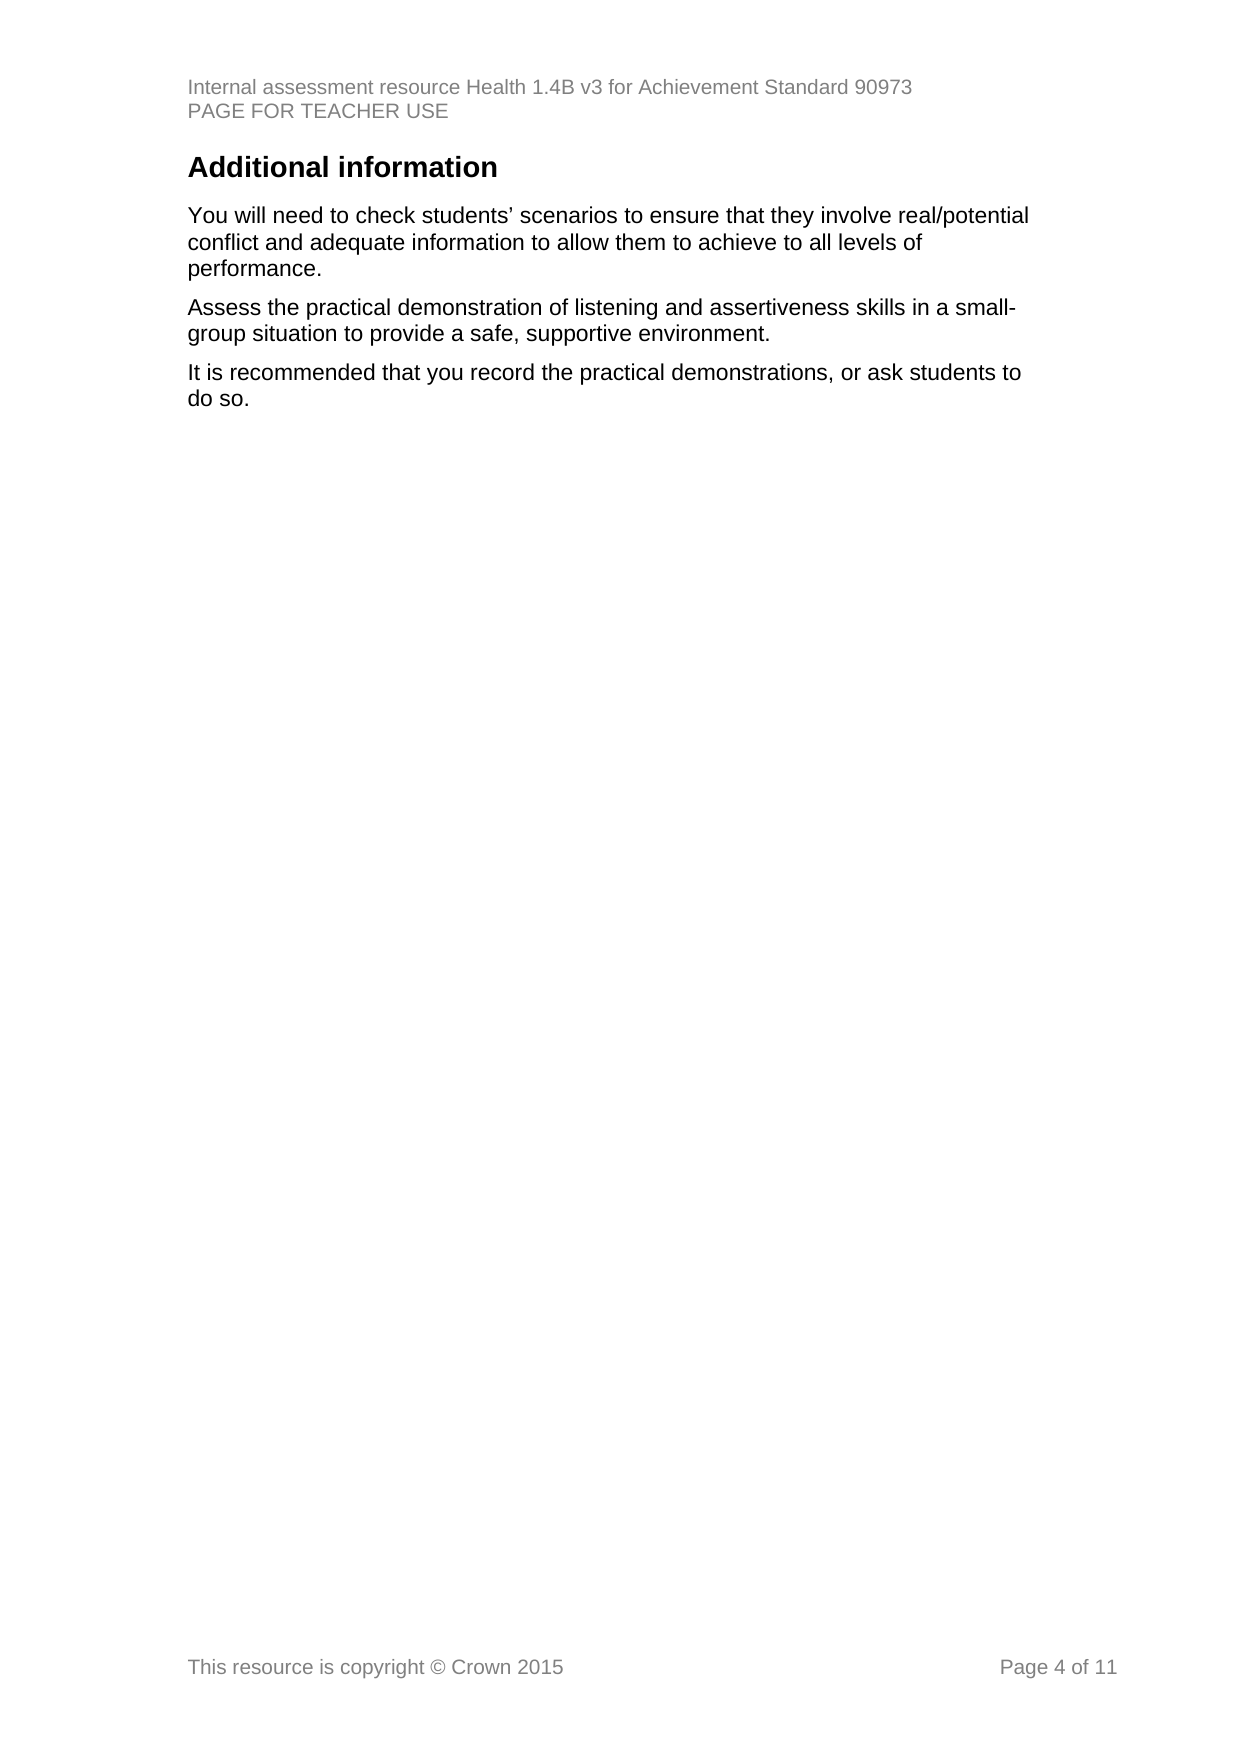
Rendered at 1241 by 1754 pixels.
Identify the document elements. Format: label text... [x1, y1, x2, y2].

text You will need to check students’ scenarios to ensure that they involve real/potential conflict and adequate information to allow them to achieve to all levels of performance. [187, 202, 1053, 281]
subtitle Additional information [187, 150, 1053, 183]
text Assess the practical demonstration of listening and assertiveness skills in a small-group situation to provide a safe, supportive environment. [187, 294, 1053, 347]
text It is recommended that you record the practical demonstrations, or ask students to do so. [187, 359, 1053, 412]
